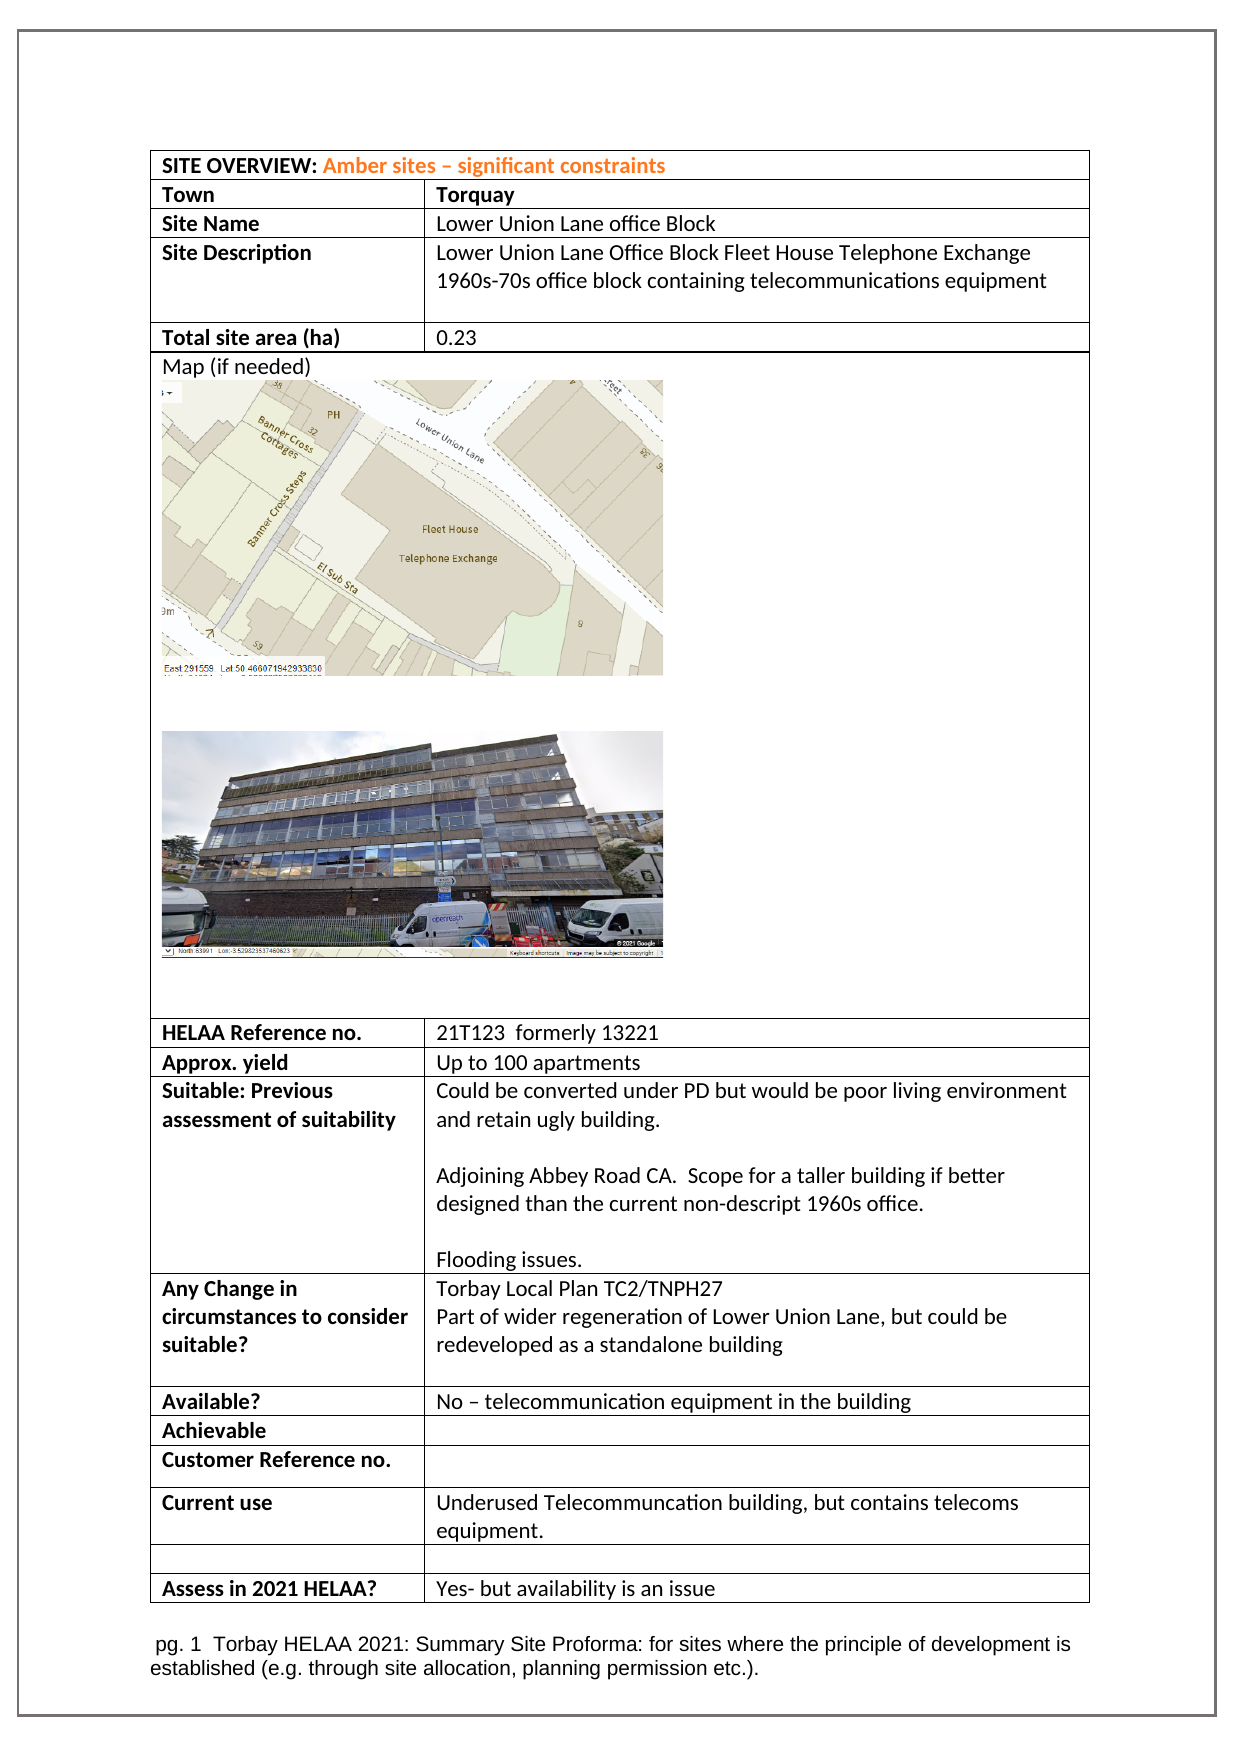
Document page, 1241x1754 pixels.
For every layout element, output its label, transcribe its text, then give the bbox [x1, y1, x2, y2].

table_cell [425, 1545, 1089, 1573]
table_cell Torquay [425, 180, 1089, 208]
table_cell Current use [151, 1488, 424, 1544]
table_cell Available? [151, 1387, 424, 1415]
table_cell Customer Reference no. [151, 1446, 424, 1487]
table_cell Suitable: Previous assessment of suitability [151, 1077, 424, 1273]
table_cell Site Name [151, 209, 424, 237]
picture [161, 380, 664, 676]
table_cell Town [151, 180, 424, 208]
table_cell Assess in 2021 HELAA? [151, 1574, 424, 1602]
table_cell Map (if needed) [151, 353, 1089, 1017]
table_cell No – telecommunication equipment in the building [425, 1387, 1089, 1415]
table_cell Achievable [151, 1416, 424, 1444]
table_cell [151, 1545, 424, 1573]
table_cell Approx. yield [151, 1048, 424, 1076]
table_cell [425, 1446, 1089, 1487]
table_cell HELAA Reference no. [151, 1019, 424, 1047]
table_cell Total site area (ha) [151, 323, 424, 351]
table_cell 0.23 [425, 323, 1089, 351]
table_cell Yes- but availability is an issue [425, 1574, 1089, 1602]
table_cell Could be converted under PD but would be poor living environment and retain ugly building. Adjoining Abbey Road CA. Scope for a taller building if better designed than the current non-descript 1960s office. Flooding issues. [425, 1077, 1089, 1273]
table_cell Underused Telecommuncation building, but contains telecoms equipment. [425, 1488, 1089, 1544]
table_cell 21T123 formerly 13221 [425, 1019, 1089, 1047]
table_header SITE OVERVIEW: Amber sites – significant constraints [151, 151, 1089, 179]
table_cell Torbay Local Plan TC2/TNPH27 Part of wider regeneration of Lower Union Lane, but could be redeveloped as a standalone building [425, 1274, 1089, 1386]
table_cell Lower Union Lane office Block [425, 209, 1089, 237]
table_cell Any Change in circumstances to consider suitable? [151, 1274, 424, 1386]
table_cell Lower Union Lane Office Block Fleet House Telephone Exchange 1960s-70s office block containing telecommunications equipment [425, 238, 1089, 322]
picture [161, 731, 664, 962]
table_cell Up to 100 apartments [425, 1048, 1089, 1076]
table_cell [425, 1416, 1089, 1444]
table_cell Site Description [151, 238, 424, 322]
